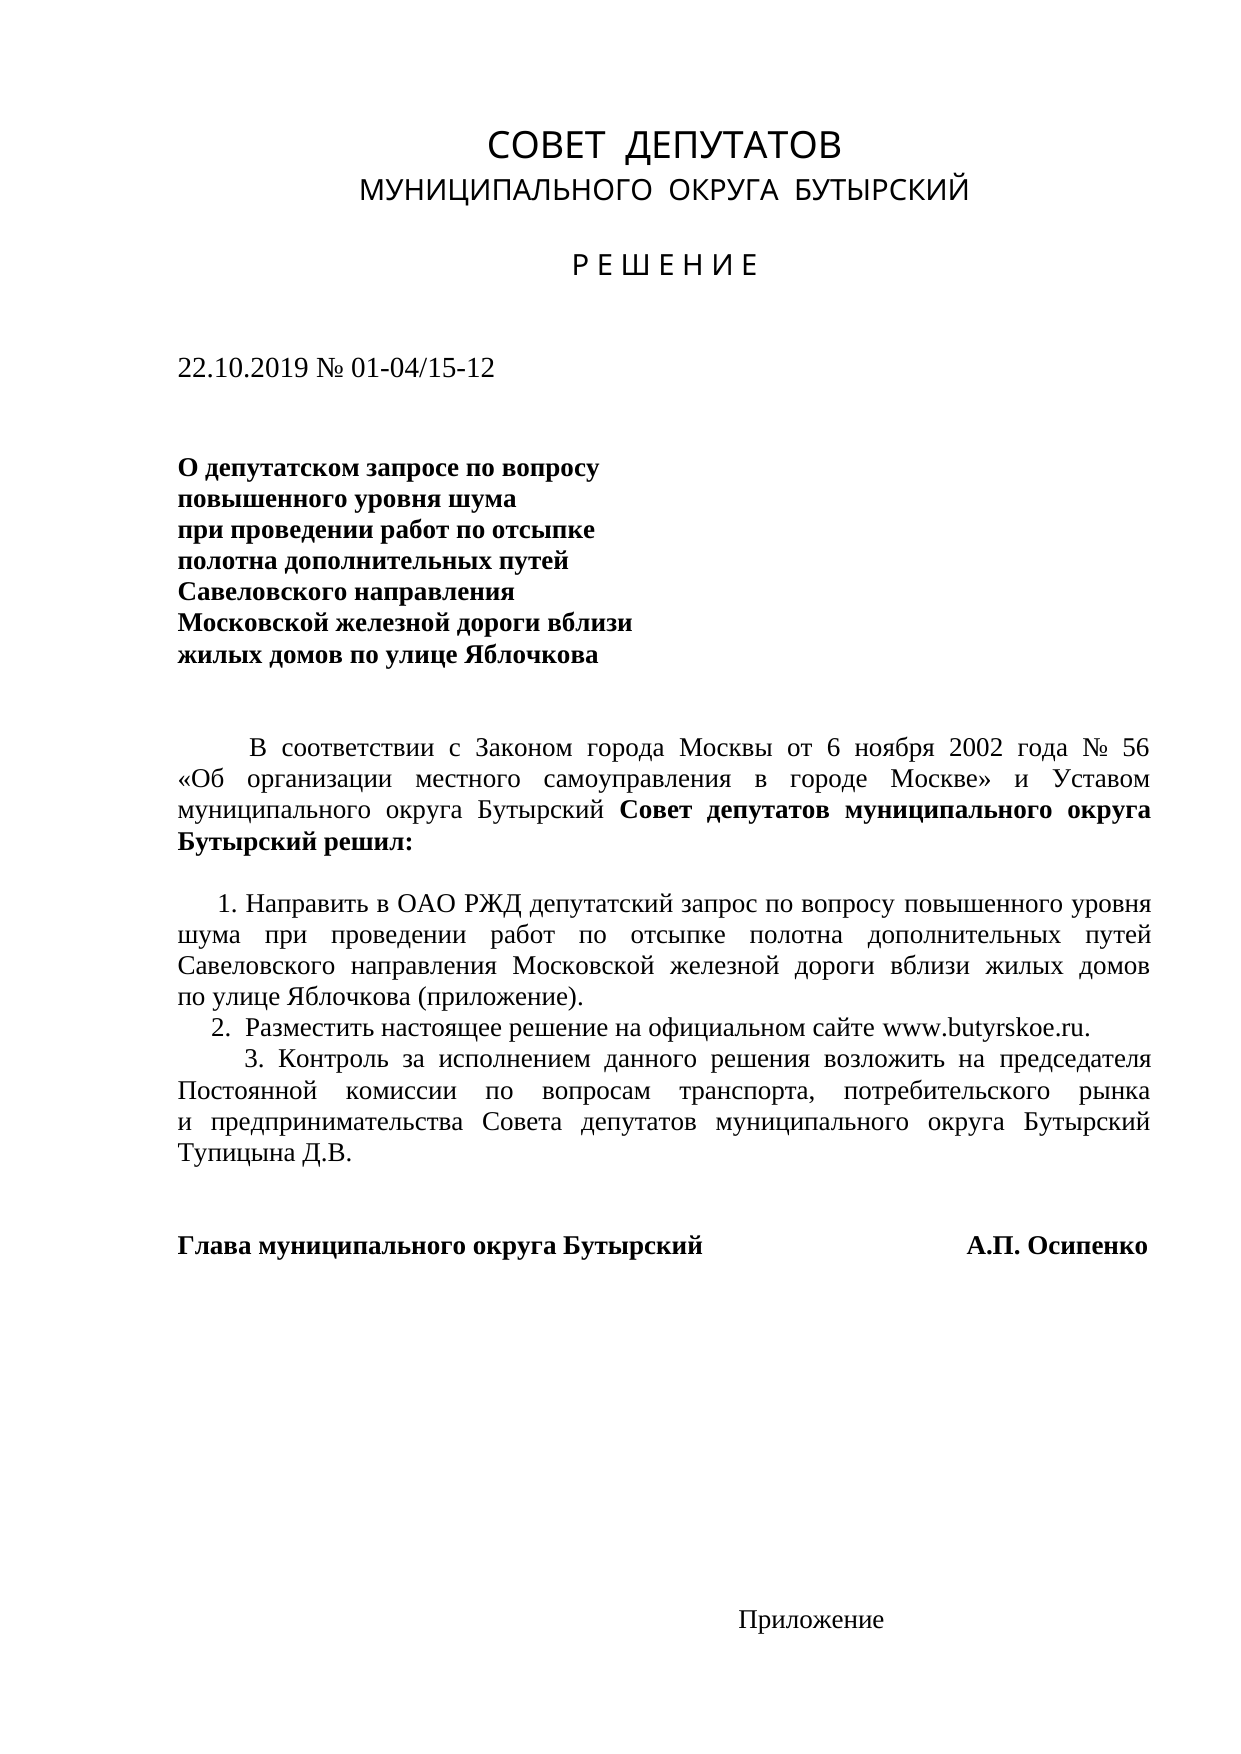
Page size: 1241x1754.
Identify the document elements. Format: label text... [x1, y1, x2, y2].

text при проведении работ по отсыпке [177, 513, 1152, 544]
text Савеловского направления [177, 575, 1152, 607]
text Приложение [177, 1603, 1152, 1634]
text О депутатском запросе по вопросу [177, 451, 1152, 482]
text 1. Направить в ОАО РЖД депутатский запрос по вопросу повышенного уровня шума при проведении работ по отсыпке полотна дополнительных путей Савеловского направления Московской железной дороги вблизи жилых домов по улице Яблочкова (приложение). [177, 887, 1152, 1011]
text Р Е Ш Е Н И Е [177, 244, 1152, 284]
text В соответствии с Законом города Москвы от 6 ноября 2002 года № 56 «Об организации местного самоуправления в городе Москве» и Уставом муниципального округа Бутырский Совет депутатов муниципального округа Бутырский решил: [177, 731, 1152, 856]
text 22.10.2019 № 01-04/15-12 [177, 350, 1152, 384]
text полотна дополнительных путей [177, 544, 1152, 575]
text 3. Контроль за исполнением данного решения возложить на председателя Постоянной комиссии по вопросам транспорта, потребительского рынка и предпринимательства Совета депутатов муниципального округа Бутырский Тупицына Д.В. [177, 1043, 1152, 1167]
text Московской железной дороги вблизи [177, 607, 1152, 638]
text 2. Разместить настоящее решение на официальном сайте www.butyrskoe.ru. [177, 1011, 1152, 1043]
text Глава муниципального округа Бутырский А.П. Осипенко [177, 1229, 1152, 1261]
text жилых домов по улице Яблочкова [177, 638, 1152, 669]
text СОВЕТ ДЕПУТАТОВ [177, 118, 1152, 169]
text МУНИЦИПАЛЬНОГО ОКРУГА БУТЫРСКИЙ [177, 169, 1152, 209]
text повышенного уровня шума [177, 482, 1152, 513]
